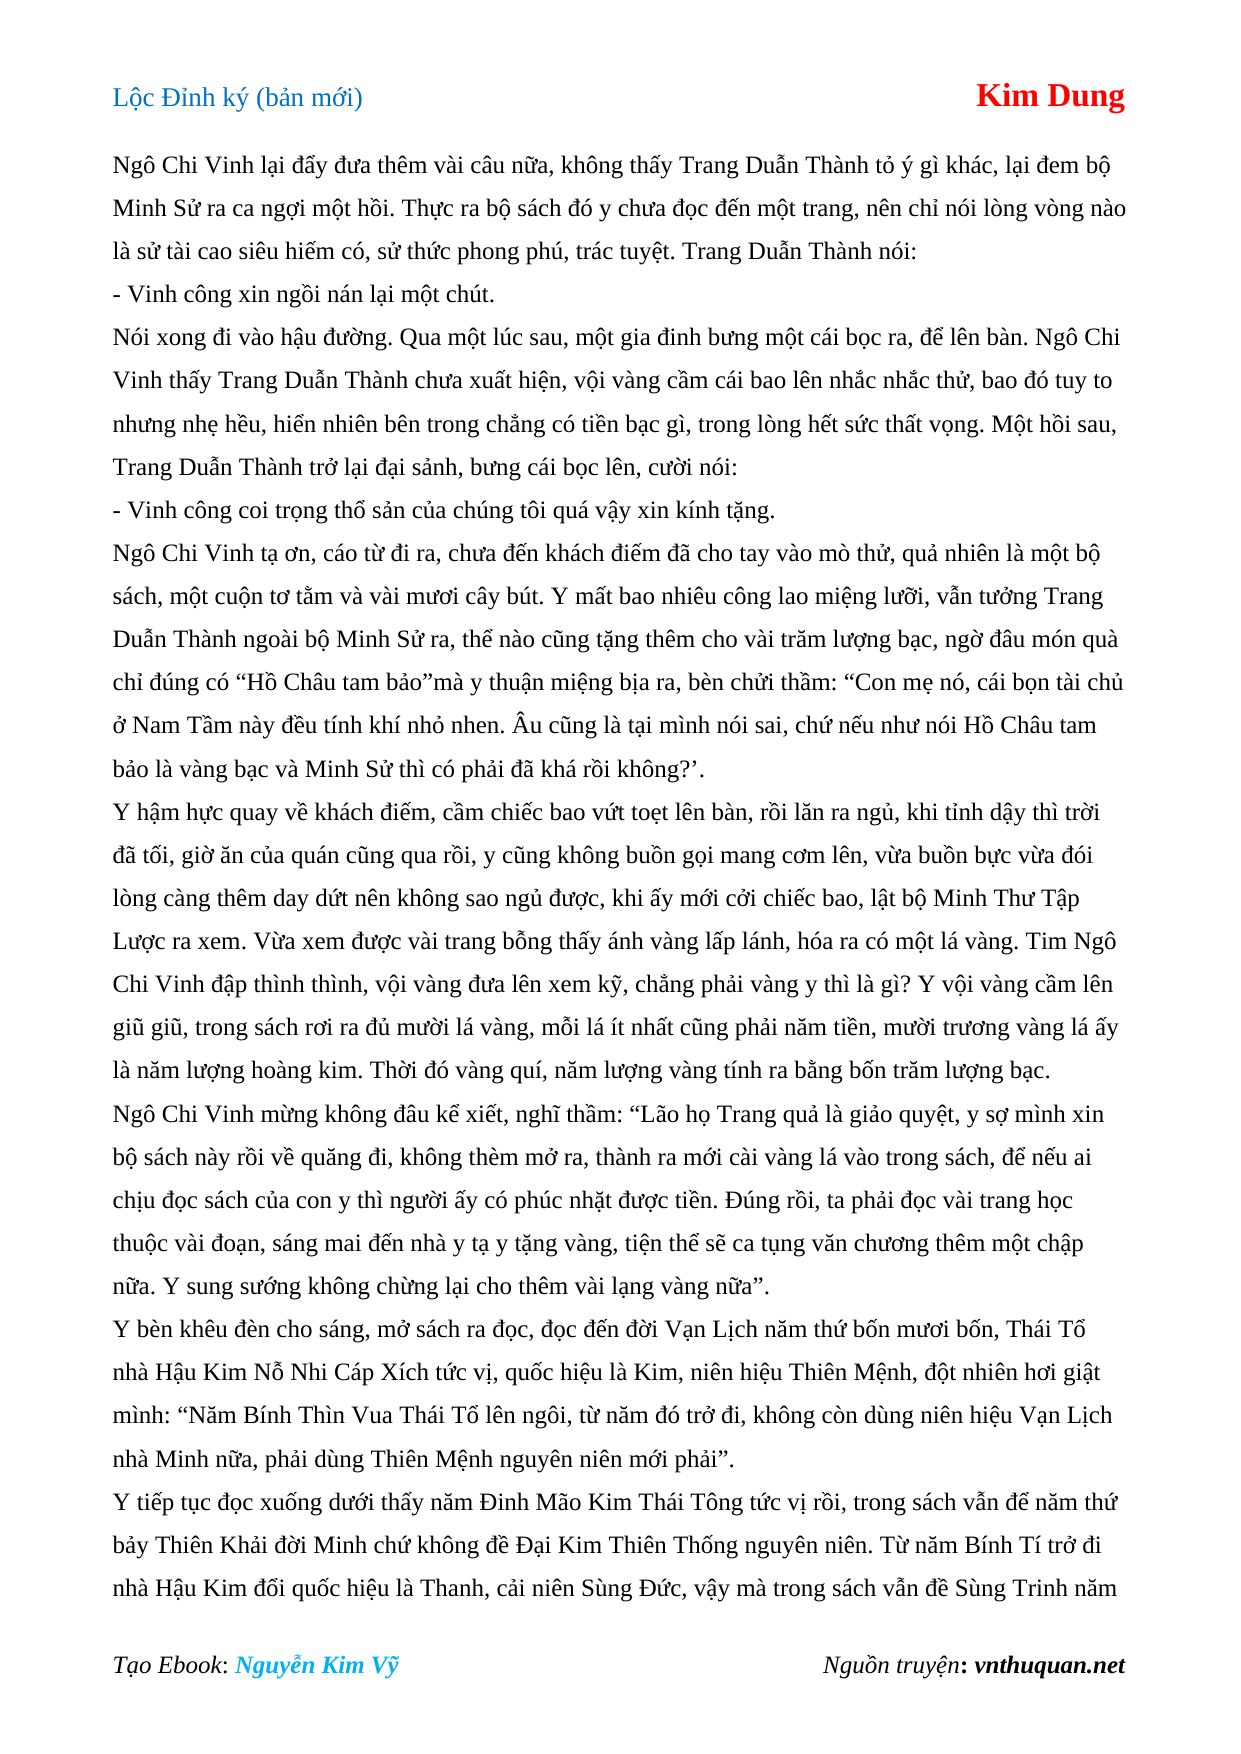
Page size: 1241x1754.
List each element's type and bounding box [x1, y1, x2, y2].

text [112, 150, 1128, 1602]
